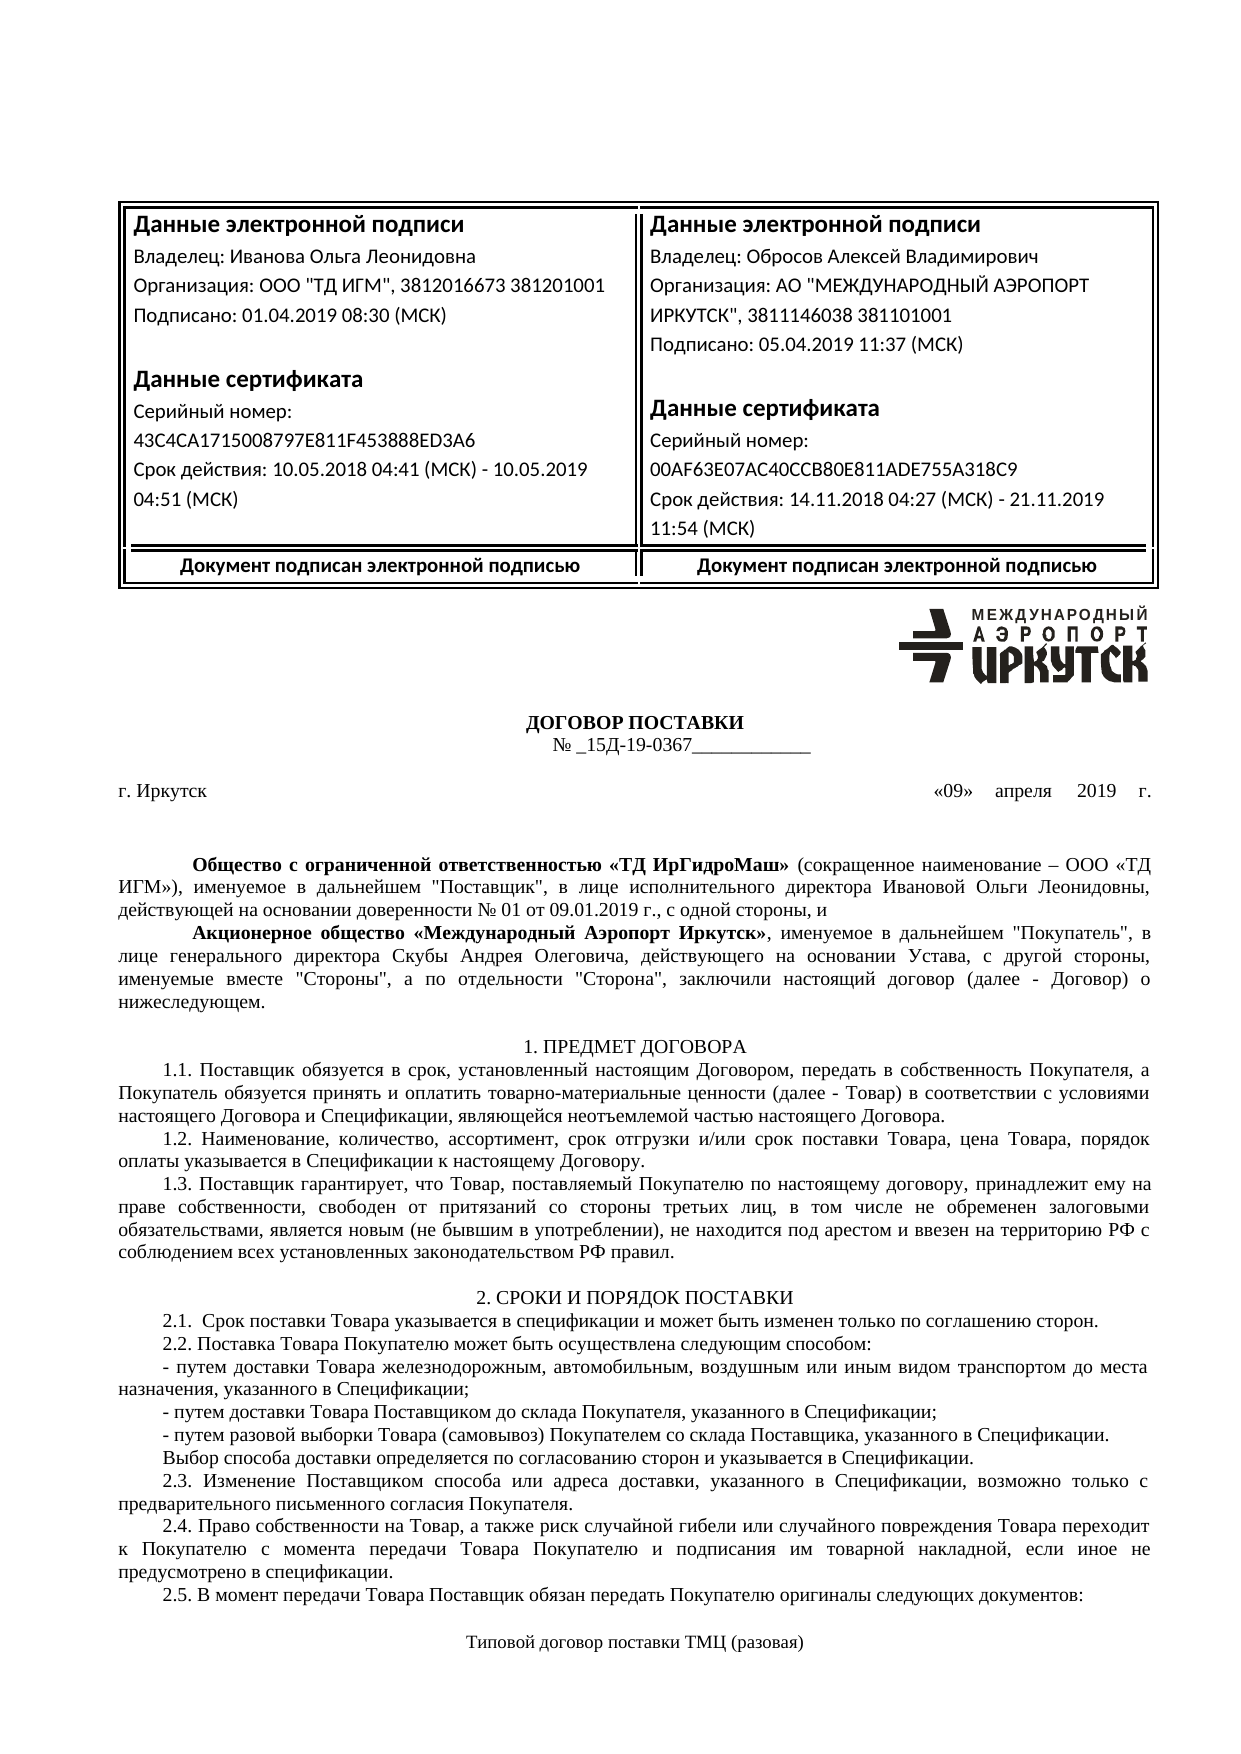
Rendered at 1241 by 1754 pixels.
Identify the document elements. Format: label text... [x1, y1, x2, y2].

table_cell Документ подписан электронной подписью [122, 544, 639, 581]
text - путем доставки Товара железнодорожным, автомобильным, воздушным или иным видом транспортом до места назначения, указанного в Спецификации; [118, 1354, 1149, 1400]
text 2. СРОКИ И ПОРЯДОК ПОСТАВКИ [118, 1286, 1152, 1309]
text Общество с ограниченной ответственностью «ТД ИрГидроМаш» (сокращенное наименование – ООО «ТД ИГМ»), именуемое в дальнейшем "Поставщик", в лице исполнительного директора Ивановой Ольги Леонидовны, действующей на основании доверенности № 01 от 09.01.2019 г., с одной стороны, и [118, 853, 1152, 921]
text 1.1. Поставщик обязуется в срок, установленный настоящим Договором, передать в собственность Покупателя, а Покупатель обязуется принять и оплатить товарно-материальные ценности (далее - Товар) в соответствии с условиями настоящего Договора и Спецификации, являющейся неотъемлемой частью настоящего Договора. [118, 1058, 1152, 1126]
text 2.1. Срок поставки Товара указывается в спецификации и может быть изменен только по соглашению сторон. [118, 1309, 1149, 1332]
text 2.4. Право собственности на Товар, а также риск случайной гибели или случайного повреждения Товара переходит к Покупателю с момента передачи Товара Покупателю и подписания им товарной накладной, если иное не предусмотрено в спецификации. [118, 1514, 1152, 1583]
text 2.5. В момент передачи Товара Поставщик обязан передать Покупателю оригиналы следующих документов: [118, 1583, 1149, 1606]
table_header Данные электронной подписи Владелец: Обросов Алексей Владимирович Организация: АО "МЕЖДУНАРОДНЫЙ АЭРОПОРТ ИРКУТСК", 3811146038 381101001 Подписано: 05.04.2019 11:37 (МСК) Данные сертификата Серийный номер: 00AF63E07AC40CCB80E811ADE755A318C9 Срок действия: 14.11.2018 04:27 (МСК) - 21.11.2019 11:54 (МСК) [639, 203, 1155, 544]
text 1.3. Поставщик гарантирует, что Товар, поставляемый Покупателю по настоящему договору, принадлежит ему на праве собственности, свободен от притязаний со стороны третьих лиц, в том числе не обременен залоговыми обязательствами, является новым (не бывшим в употреблении), не находится под арестом и ввезен на территорию РФ с соблюдением всех установленных законодательством РФ правил. [118, 1172, 1152, 1263]
text № _15Д-19-0367____________ [118, 733, 1152, 756]
text 2.3. Изменение Поставщиком способа или адреса доставки, указанного в Спецификации, возможно только с предварительного письменного согласия Покупателя. [118, 1469, 1149, 1514]
table_cell Документ подписан электронной подписью [639, 544, 1155, 581]
text г. Иркутск «09» апреля 2019 г. [118, 779, 1152, 830]
text 1.2. Наименование, количество, ассортимент, срок отгрузки и/или срок поставки Товара, цена Товара, порядок оплаты указывается в Спецификации к настоящему Договору. [118, 1126, 1152, 1172]
text - путем разовой выборки Товара (самовывоз) Покупателем со склада Поставщика, указанного в Спецификации. [118, 1423, 1149, 1446]
text - путем доставки Товара Поставщиком до склада Покупателя, указанного в Спецификации; [118, 1400, 1149, 1423]
text 1. ПРЕДМЕТ ДОГОВОРА [118, 1035, 1152, 1058]
text Акционерное общество «Международный Аэропорт Иркутск», именуемое в дальнейшем "Покупатель", в лице генерального директора Скубы Андрея Олеговича, действующего на основании Устава, с другой стороны, именуемые вместе "Стороны", а по отдельности "Сторона", заключили настоящий договор (далее - Договор) о нижеследующем. [118, 921, 1152, 1012]
text 2.2. Поставка Товара Покупателю может быть осуществлена следующим способом: [118, 1332, 1149, 1354]
table_header Данные электронной подписи Владелец: Иванова Ольга Леонидовна Организация: ООО "ТД ИГМ", 3812016673 381201001 Подписано: 01.04.2019 08:30 (МСК) Данные сертификата Серийный номер: 43C4CA1715008797E811F453888ED3A6 Срок действия: 10.05.2018 04:41 (МСК) - 10.05.2019 04:51 (МСК) [122, 203, 639, 544]
text Выбор способа доставки определяется по согласованию сторон и указывается в Спецификации. [118, 1446, 1149, 1469]
text ДОГОВОР ПОСТАВКИ [118, 711, 1152, 733]
